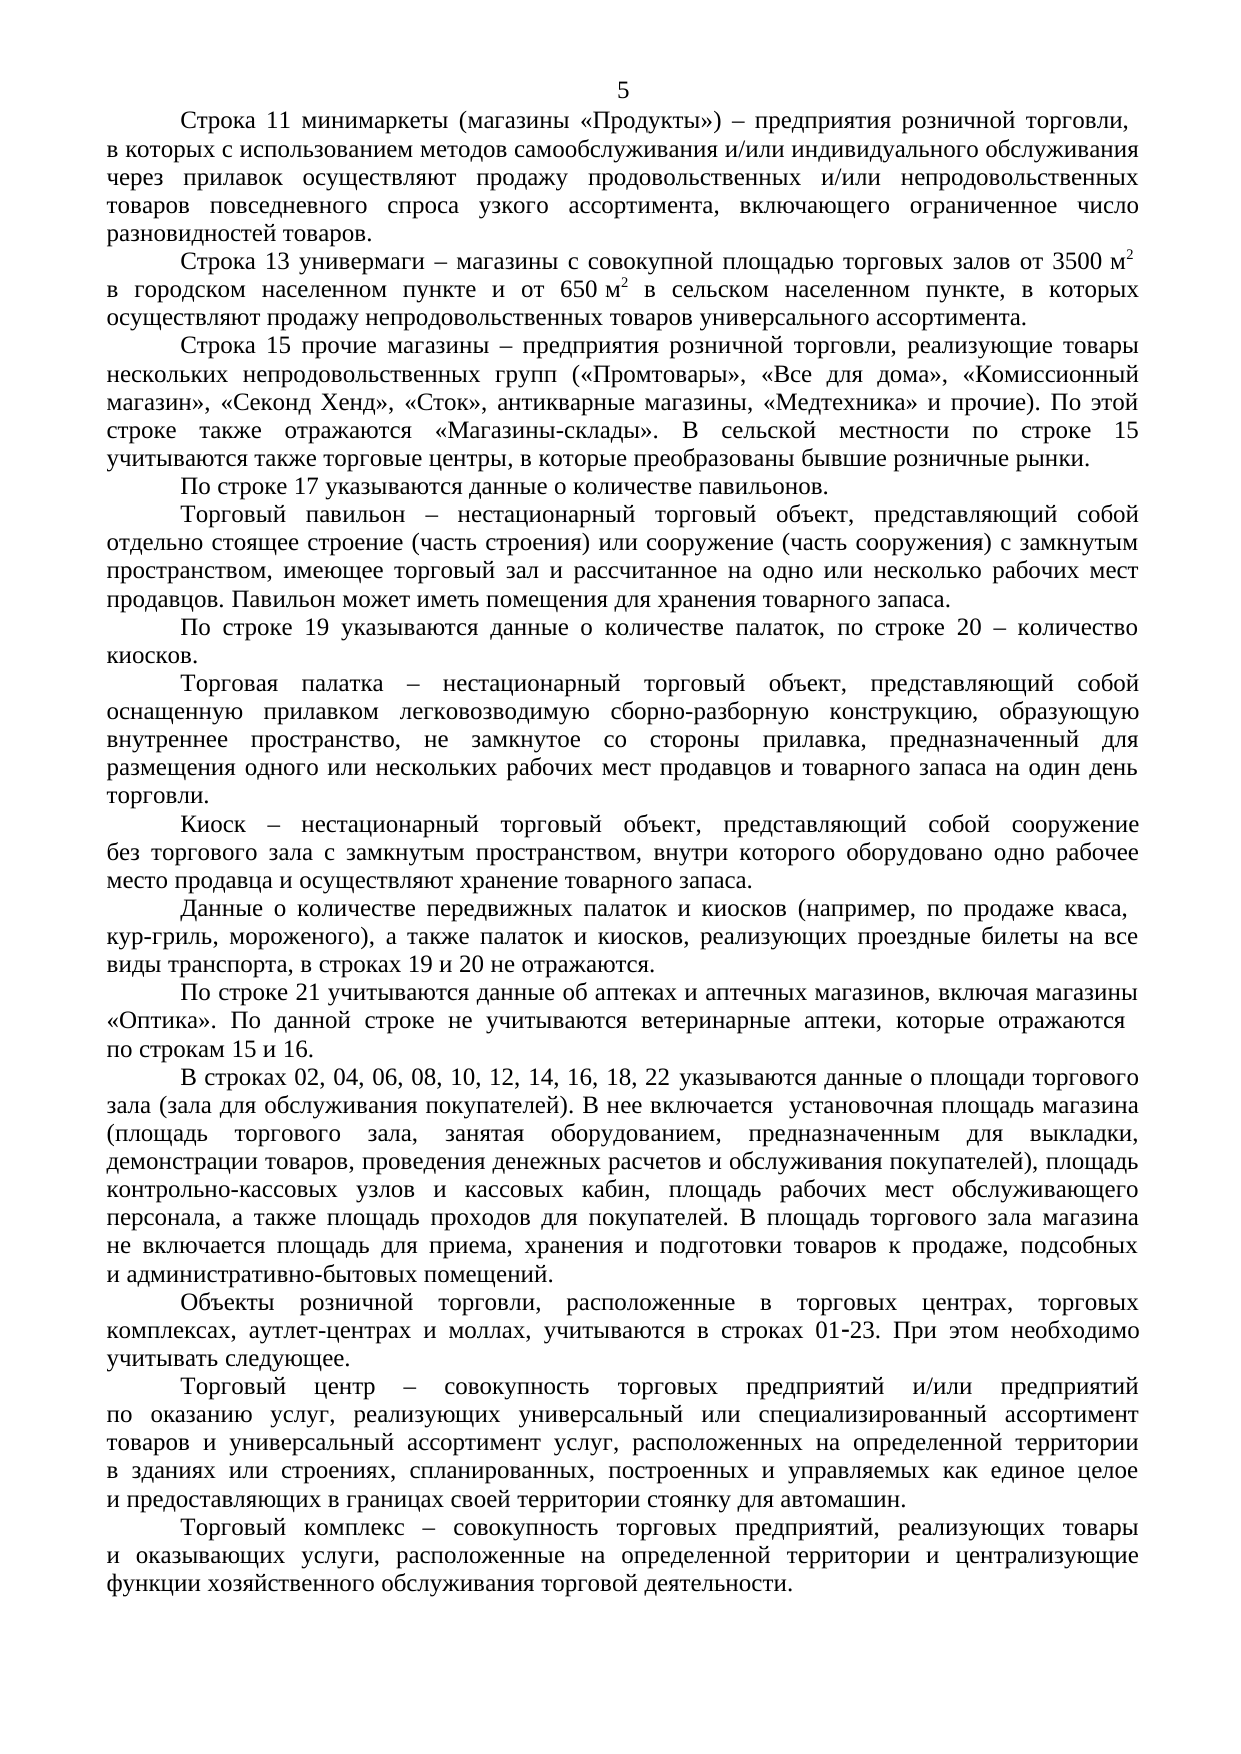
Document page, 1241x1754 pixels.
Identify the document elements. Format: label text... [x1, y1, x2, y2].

text Киоск – нестационарный торговый объект, представляющий собой сооружение без торгового зала с замкнутым пространством, внутри которого оборудовано одно рабочее место продавца и осуществляют хранение товарного запаса. [106, 809, 1140, 894]
text Торговая палатка – нестационарный торговый объект, представляющий собой оснащенную прилавком легковозводимую сборно-разборную конструкцию, образующую внутреннее пространство, не замкнутое со стороны прилавка, предназначенный для размещения одного или нескольких рабочих мест продавцов и товарного запаса на один день торговли. [106, 669, 1140, 809]
text Строка 15 прочие магазины – предприятия розничной торговли, реализующие товары нескольких непродовольственных групп («Промтовары», «Все для дома», «Комиссионный магазин», «Секонд Хенд», «Сток», антикварные магазины, «Медтехника» и прочие). По этой строке также отражаются «Магазины-склады». В сельской местности по строке 15 учитываются также торговые центры, в которые преобразованы бывшие розничные рынки. [106, 331, 1140, 472]
text Строка 11 минимаркеты (магазины «Продукты») – предприятия розничной торговли, в которых с использованием методов самообслуживания и/или индивидуального обслуживания через прилавок осуществляют продажу продовольственных и/или непродовольственных товаров повседневного спроса узкого ассортимента, включающего ограниченное число разновидностей товаров. [106, 106, 1140, 247]
text Торговый центр – совокупность торговых предприятий и/или предприятий по оказанию услуг, реализующих универсальный или специализированный ассортимент товаров и универсальный ассортимент услуг, расположенных на определенной территории в зданиях или строениях, спланированных, построенных и управляемых как единое целое и предоставляющих в границах своей территории стоянку для автомашин. [106, 1372, 1140, 1513]
text По строке 17 указываются данные о количестве павильонов. [106, 472, 1140, 500]
text В строках 02, 04, 06, 08, 10, 12, 14, 16, 18, 22 указываются данные о площади торгового зала (зала для обслуживания покупателей). В нее включается установочная площадь магазина (площадь торгового зала, занятая оборудованием, предназначенным для выкладки, демонстрации товаров, проведения денежных расчетов и обслуживания покупателей), площадь контрольно-кассовых узлов и кассовых кабин, площадь рабочих мест обслуживающего персонала, а также площадь проходов для покупателей. В площадь торгового зала магазина не включается площадь для приема, хранения и подготовки товаров к продаже, подсобных и административно-бытовых помещений. [106, 1063, 1140, 1288]
text Строка 13 универмаги – магазины с совокупной площадью торговых залов от 3500 м2 в городском населенном пункте и от 650 м2 в сельском населенном пункте, в которых осуществляют продажу непродовольственных товаров универсального ассортимента. [106, 247, 1140, 331]
text Объекты розничной торговли, расположенные в торговых центрах, торговых комплексах, аутлет-центрах и моллах, учитываются в строках 0123. При этом необходимо учитывать следующее. [106, 1288, 1140, 1372]
text Данные о количестве передвижных палаток и киосков (например, по продаже кваса, кур-гриль, мороженого), а также палаток и киосков, реализующих проездные билеты на все виды транспорта, в строках 19 и 20 не отражаются. [106, 894, 1140, 978]
text По строке 19 указываются данные о количестве палаток, по строке 20 – количество киосков. [106, 613, 1140, 669]
text Торговый комплекс – совокупность торговых предприятий, реализующих товары и оказывающих услуги, расположенные на определенной территории и централизующие функции хозяйственного обслуживания торговой деятельности. [106, 1513, 1140, 1597]
text Торговый павильон – нестационарный торговый объект, представляющий собой отдельно стоящее строение (часть строения) или сооружение (часть сооружения) с замкнутым пространством, имеющее торговый зал и рассчитанное на одно или несколько рабочих мест продавцов. Павильон может иметь помещения для хранения товарного запаса. [106, 500, 1140, 613]
text По строке 21 учитываются данные об аптеках и аптечных магазинов, включая магазины «Оптика». По данной строке не учитываются ветеринарные аптеки, которые отражаются по строкам 15 и 16. [106, 978, 1140, 1063]
